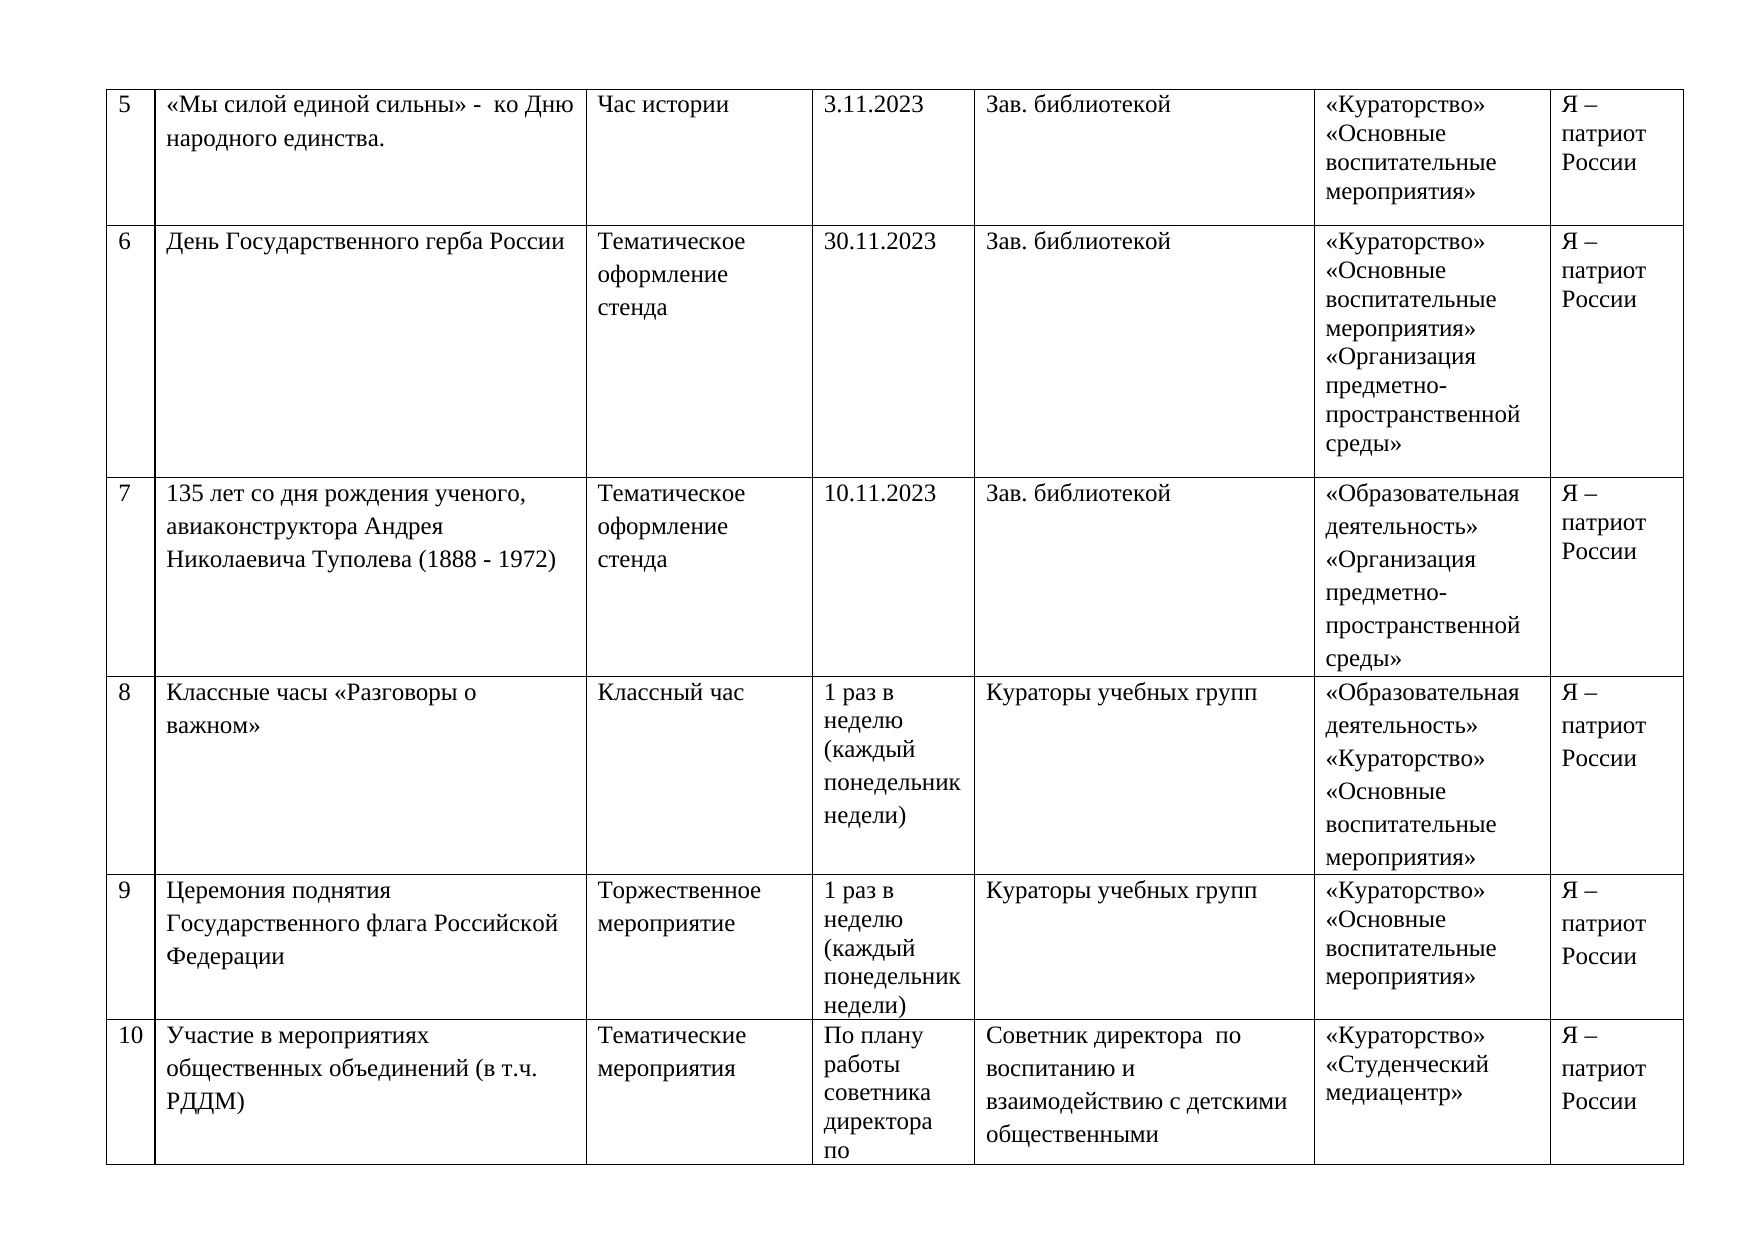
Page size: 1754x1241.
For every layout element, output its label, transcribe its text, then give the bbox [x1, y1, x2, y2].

table_cell Я – патриот России [1551, 226, 1683, 477]
table_cell Классный час [587, 677, 812, 874]
table_cell 10.11.2023 [813, 478, 974, 676]
table_cell Тематическое оформление стенда [587, 478, 812, 676]
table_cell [587, 1020, 812, 1164]
table_cell Торжественное мероприятие [587, 875, 812, 1019]
table_cell Я – патриот России [1551, 677, 1683, 874]
table_cell «Кураторство» «Основные воспитательные мероприятия» [1315, 875, 1550, 1019]
table_cell «Образовательная деятельность» «Организация предметно-пространственной среды» [1315, 478, 1550, 676]
table_cell День Государственного герба России [156, 226, 586, 477]
table_cell Кураторы учебных групп [975, 875, 1314, 1019]
table_cell «Образовательная деятельность» «Кураторство» «Основные воспитательные мероприятия» [1315, 677, 1550, 874]
table_cell Час истории [587, 90, 812, 225]
table_cell Я – патриот России [1551, 90, 1683, 225]
table_cell Тематическое оформление стенда [587, 226, 812, 477]
table_cell 3.11.2023 [813, 90, 974, 225]
table_cell «Кураторство» «Основные воспитательные мероприятия» «Организация предметно-пространственной среды» [1315, 226, 1550, 477]
table_cell 5 [107, 90, 154, 225]
table_cell Зав. библиотекой [975, 226, 1314, 477]
table_cell 135 лет со дня рождения ученого, авиаконструктора Андрея Николаевича Туполева (1888 - 1972) [156, 478, 586, 676]
table_cell Кураторы учебных групп [975, 677, 1314, 874]
table_cell Классные часы «Разговоры о важном» [156, 677, 586, 874]
table_cell 6 [107, 226, 154, 477]
table_cell 7 [107, 478, 154, 676]
table_cell 30.11.2023 [813, 226, 974, 477]
table_cell 10 [107, 1020, 154, 1164]
table_cell Зав. библиотекой [975, 478, 1314, 676]
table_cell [813, 1020, 974, 1164]
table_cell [975, 1020, 1314, 1164]
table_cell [156, 1020, 586, 1164]
table_cell Я – патриот России [1551, 1020, 1683, 1164]
table_cell Я – патриот России [1551, 478, 1683, 676]
table_cell 1 раз в неделю (каждый понедельник недели) [813, 875, 974, 1019]
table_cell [1315, 1020, 1550, 1164]
table_cell Зав. библиотекой [975, 90, 1314, 225]
table_cell «Мы силой единой сильны» - ко Дню народного единства. [156, 90, 586, 225]
table_cell 8 [107, 677, 154, 874]
table_cell Я – патриот России [1551, 875, 1683, 1019]
table_cell Церемония поднятия Государственного флага Российской Федерации [156, 875, 586, 1019]
table_cell 9 [107, 875, 154, 1019]
table_cell 1 раз в неделю (каждый понедельник недели) [813, 677, 974, 874]
table_cell «Кураторство» «Основные воспитательные мероприятия» [1315, 90, 1550, 225]
